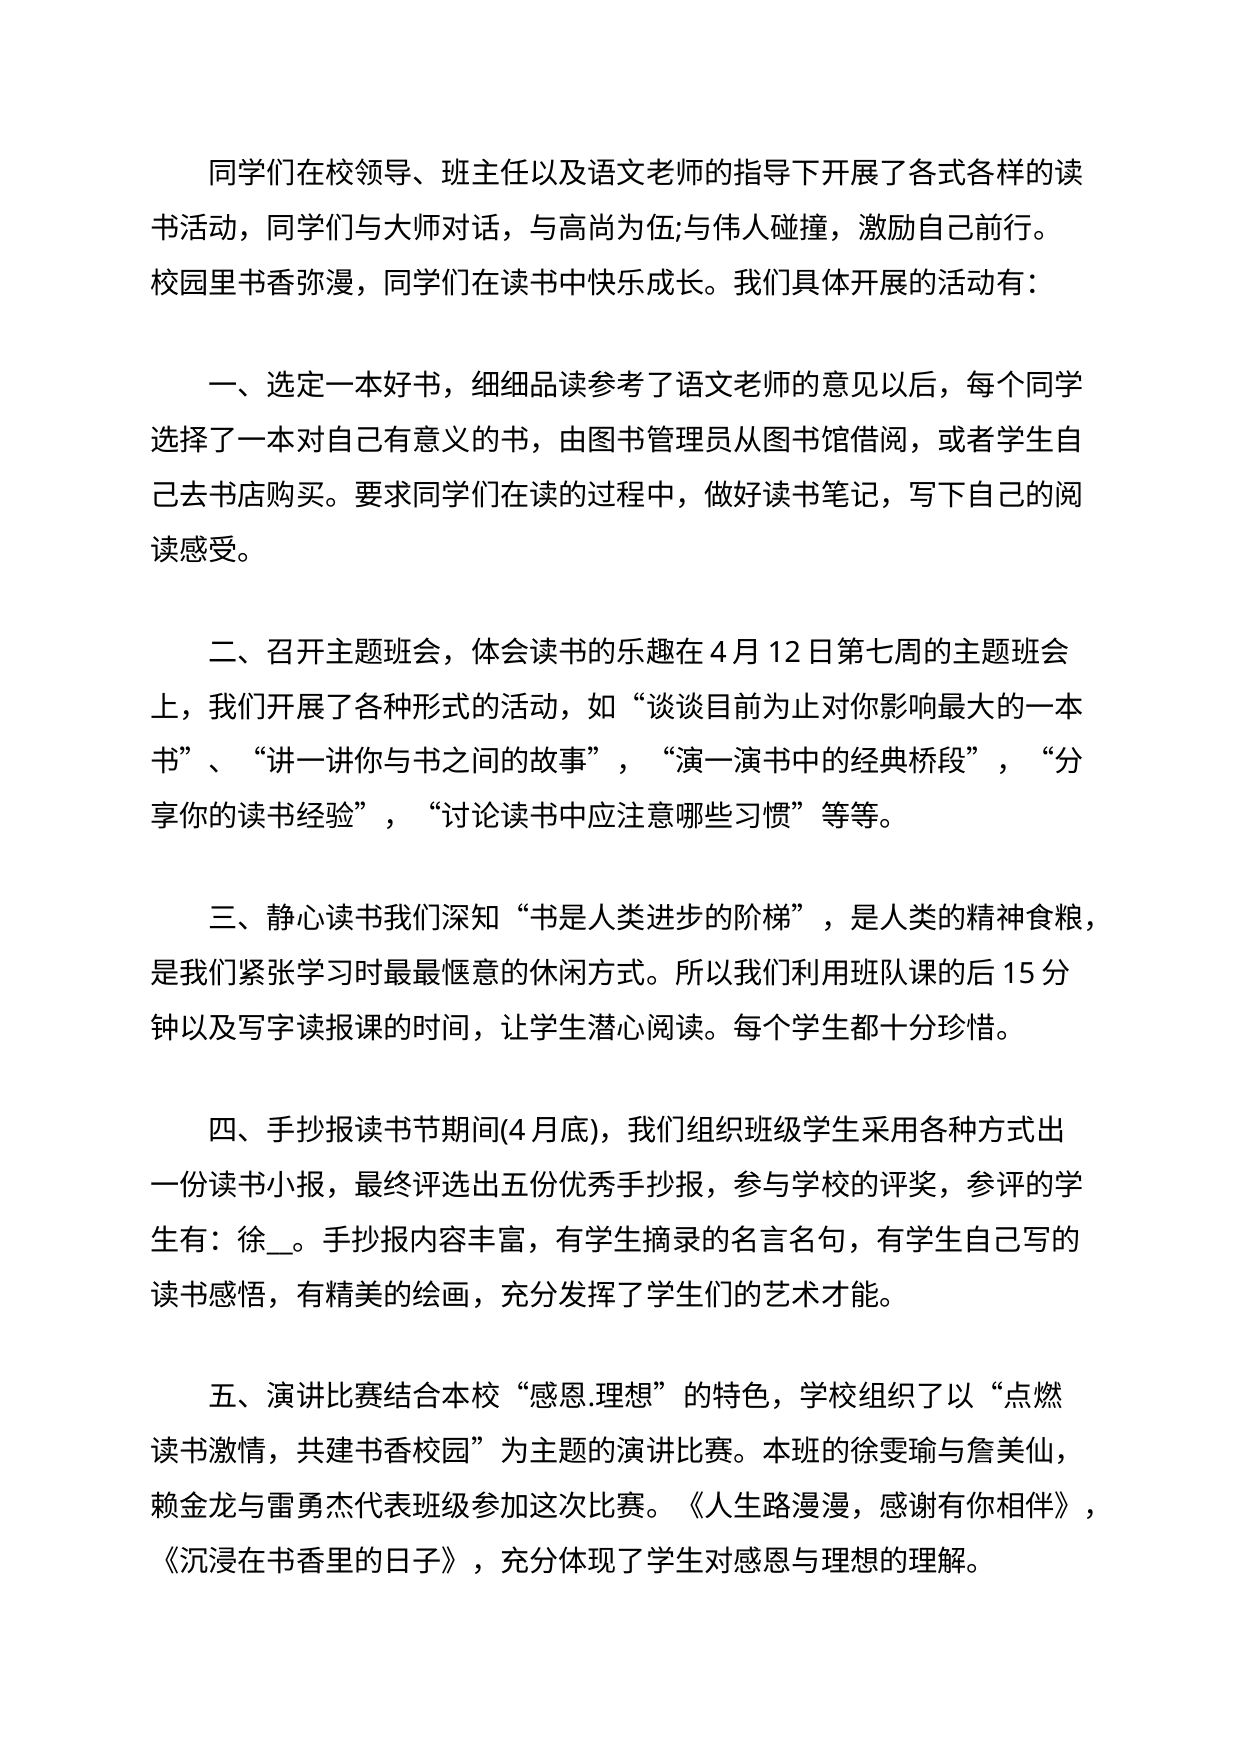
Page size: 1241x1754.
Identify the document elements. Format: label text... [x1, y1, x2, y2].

text 二、召开主题班会，体会读书的乐趣在4月12日第七周的主题班会上，我们开展了各种形式的活动，如“谈谈目前为止对你影响最大的一本书”、“讲一讲你与书之间的故事”，“演一演书中的经典桥段”，“分享你的读书经验”，“讨论读书中应注意哪些习惯”等等。 [150, 628, 1090, 835]
text 三、静心读书我们深知“书是人类进步的阶梯”，是人类的精神食粮，是我们紧张学习时最最惬意的休闲方式。所以我们利用班队课的后15分钟以及写字读报课的时间，让学生潜心阅读。每个学生都十分珍惜。 [150, 895, 1090, 1047]
text 一、选定一本好书，细细品读参考了语文老师的意见以后，每个同学选择了一本对自己有意义的书，由图书管理员从图书馆借阅，或者学生自己去书店购买。要求同学们在读的过程中，做好读书笔记，写下自己的阅读感受。 [150, 362, 1090, 569]
text 四、手抄报读书节期间(4月底)，我们组织班级学生采用各种方式出一份读书小报，最终评选出五份优秀手抄报，参与学校的评奖，参评的学生有：徐__。手抄报内容丰富，有学生摘录的名言名句，有学生自己写的读书感悟，有精美的绘画，充分发挥了学生们的艺术才能。 [150, 1106, 1090, 1313]
text 同学们在校领导、班主任以及语文老师的指导下开展了各式各样的读书活动，同学们与大师对话，与高尚为伍;与伟人碰撞，激励自己前行。校园里书香弥漫，同学们在读书中快乐成长。我们具体开展的活动有： [150, 150, 1090, 302]
text 五、演讲比赛结合本校“感恩.理想”的特色，学校组织了以“点燃读书激情，共建书香校园”为主题的演讲比赛。本班的徐雯瑜与詹美仙，赖金龙与雷勇杰代表班级参加这次比赛。《人生路漫漫，感谢有你相伴》，《沉浸在书香里的日子》，充分体现了学生对感恩与理想的理解。 [150, 1373, 1090, 1580]
